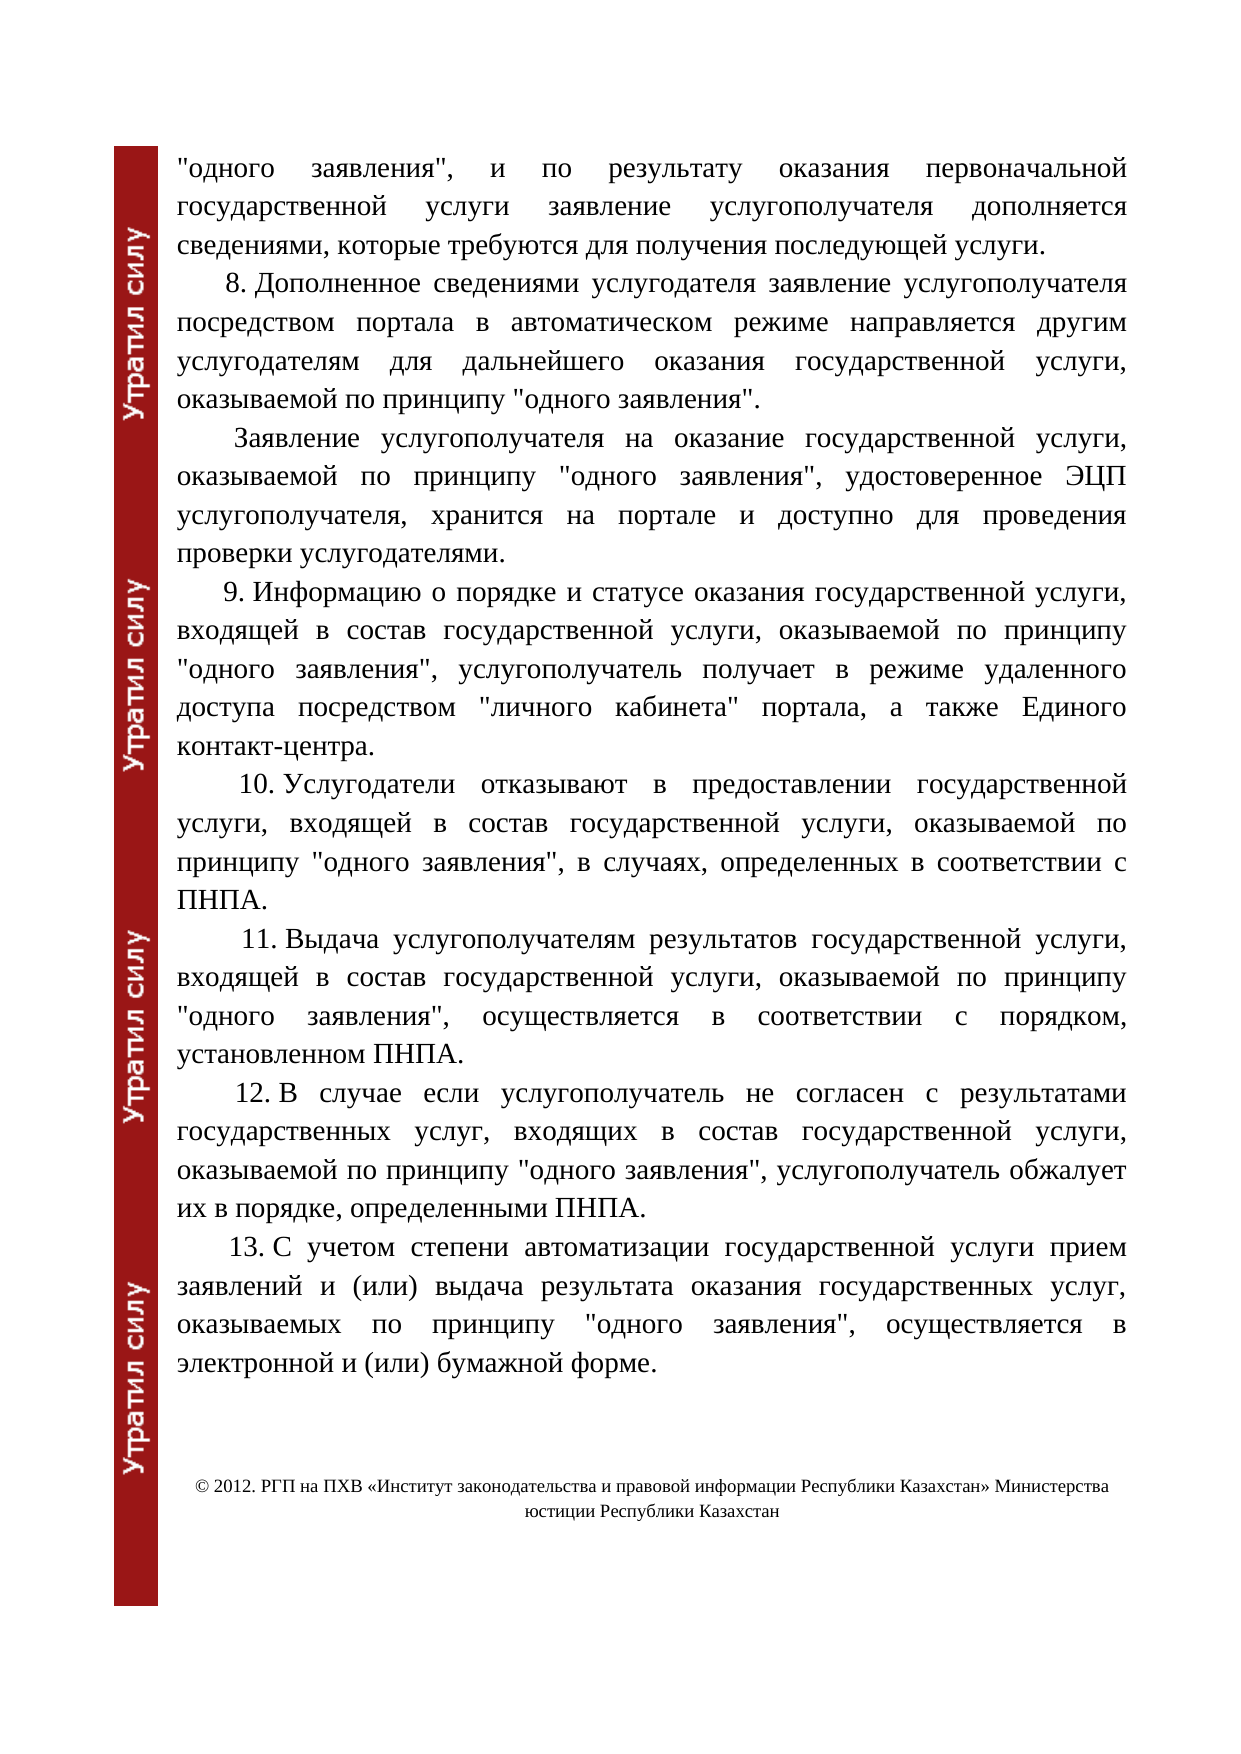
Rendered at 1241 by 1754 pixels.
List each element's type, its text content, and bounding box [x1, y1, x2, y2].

picture [114, 261, 158, 266]
picture [114, 569, 158, 574]
picture [114, 916, 158, 921]
text 8. Дополненное сведениями услугодателя заявление услугополучателя посредством портала в автоматическом режиме направляется другим услугодателям для дальнейшего оказания государственной услуги, оказываемой по принципу "одного заявления". [112, 266, 1128, 415]
text 11. Выдача услугополучателям результатов государственной услуги, входящей в состав государственной услуги, оказываемой по принципу "одного заявления", осуществляется в соответствии с порядком, установленном ПНПА. [112, 921, 1128, 1070]
text © 2012. РГП на ПХВ «Институт законодательства и правовой информации Республики Казахстан» Министерства юстиции Республики Казахстан [112, 1475, 1128, 1521]
picture [114, 1521, 158, 1606]
picture [114, 1378, 158, 1475]
picture [114, 762, 158, 767]
picture [114, 1070, 158, 1075]
text Заявление услугополучателя на оказание государственной услуги, оказываемой по принципу "одного заявления", удостоверенное ЭЦП услугополучателя, хранится на портале и доступно для проведения проверки услугодателями. [112, 420, 1128, 569]
picture [114, 1224, 158, 1229]
text 9. Информацию о порядке и статусе оказания государственной услуги, входящей в состав государственной услуги, оказываемой по принципу "одного заявления", услугополучатель получает в режиме удаленного доступа посредством "личного кабинета" портала, а также Единого контакт-центра. [112, 574, 1128, 762]
text 12. В случае если услугополучатель не согласен с результатами государственных услуг, входящих в состав государственной услуги, оказываемой по принципу "одного заявления", услугополучатель обжалует их в порядке, определенными ПНПА. [112, 1075, 1128, 1224]
text 13. С учетом степени автоматизации государственной услуги прием заявлений и (или) выдача результата оказания государственных услуг, оказываемых по принципу "одного заявления", осуществляется в электронной и (или) бумажной форме. [112, 1229, 1128, 1378]
picture [114, 146, 158, 150]
text 10. Услугодатели отказывают в предоставлении государственной услуги, входящей в состав государственной услуги, оказываемой по принципу "одного заявления", в случаях, определенных в соответствии с ПНПА. [112, 767, 1128, 916]
picture [114, 415, 158, 420]
